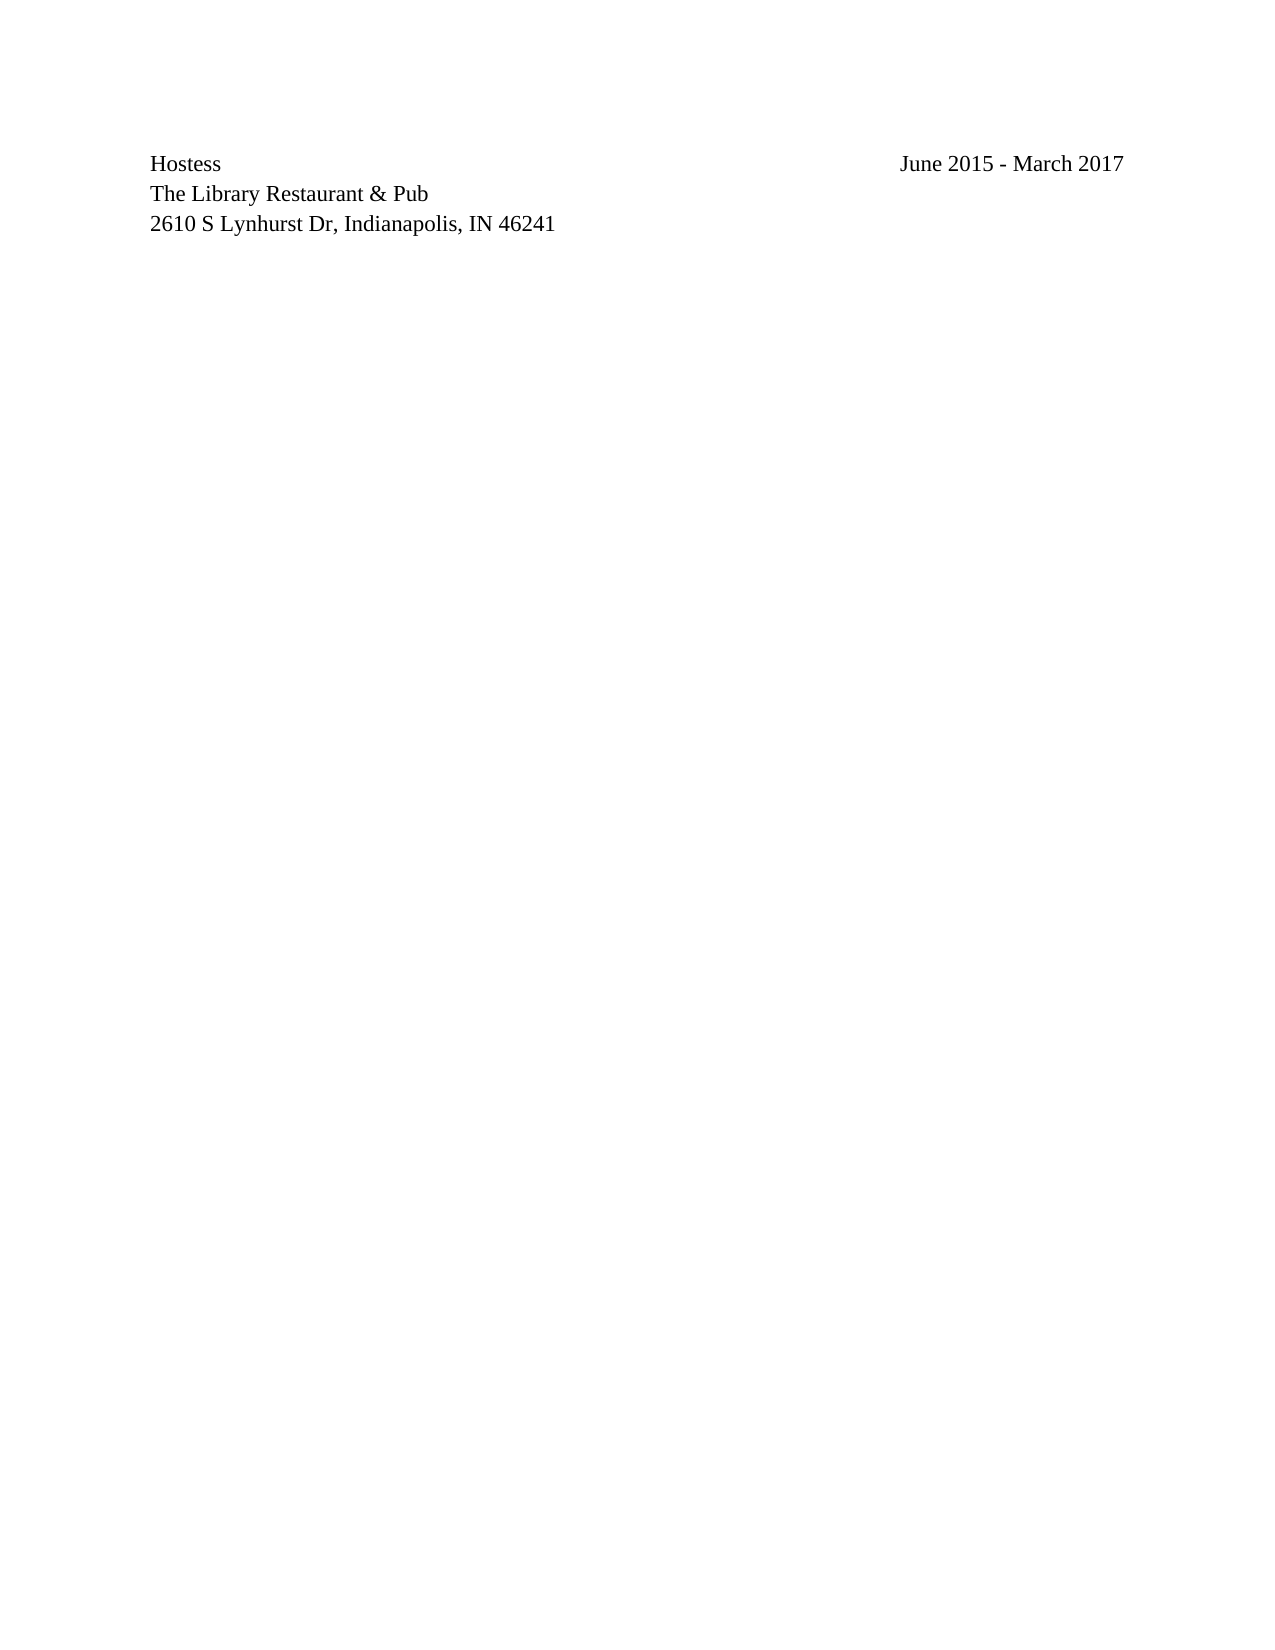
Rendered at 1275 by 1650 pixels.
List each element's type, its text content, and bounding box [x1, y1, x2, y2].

text The Library Restaurant & Pub [150, 180, 1125, 207]
text Hostess June 2015 - March 2017 [150, 150, 1125, 176]
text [150, 210, 1125, 237]
